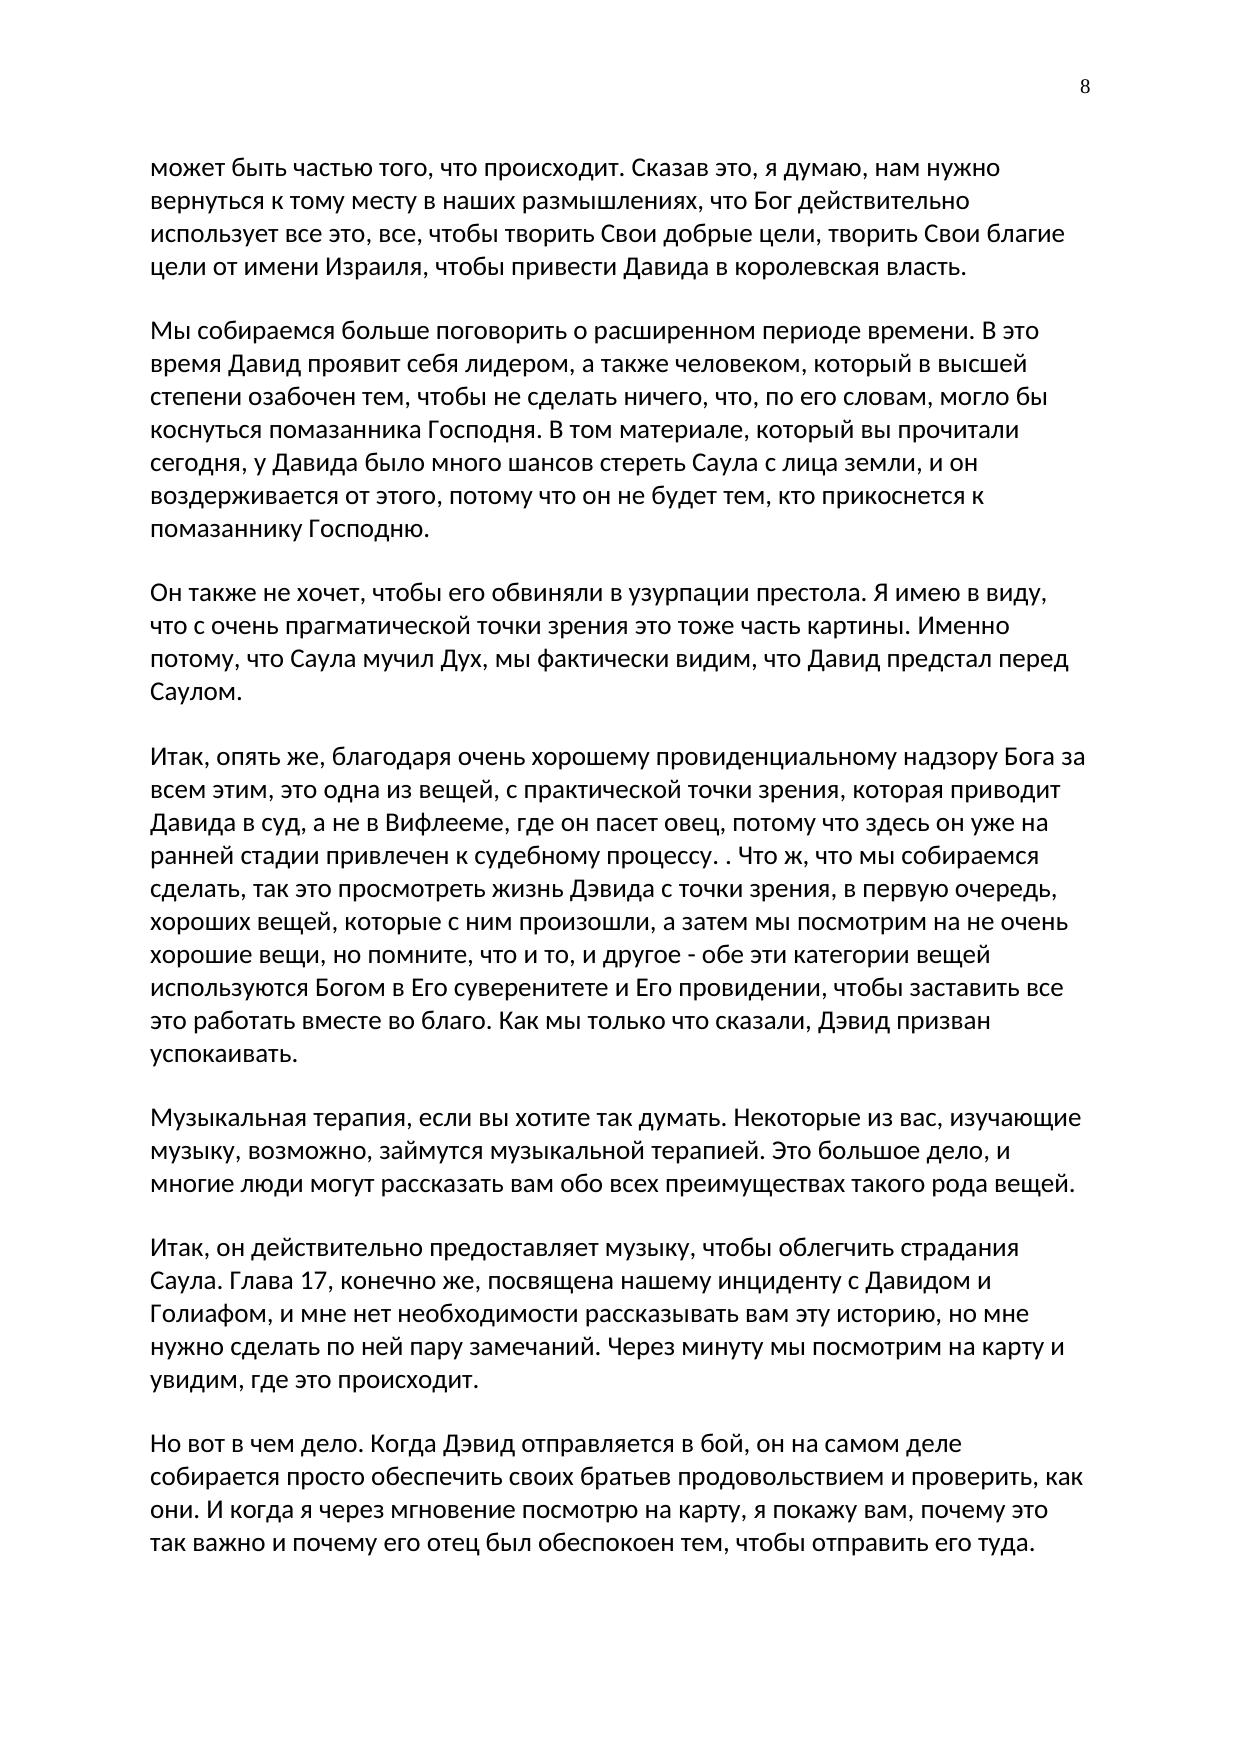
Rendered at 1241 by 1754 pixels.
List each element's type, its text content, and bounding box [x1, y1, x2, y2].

text Итак, опять же, благодаря очень хорошему провиденциальному надзору Бога за всем этим, это одна из вещей, с практической точки зрения, которая приводит Давида в суд, а не в Вифлееме, где он пасет овец, потому что здесь он уже на ранней стадии привлечен к судебному процессу. . Что ж, что мы собираемся сделать, так это просмотреть жизнь Дэвида с точки зрения, в первую очередь, хороших вещей, которые с ним произошли, а затем мы посмотрим на не очень хорошие вещи, но помните, что и то, и другое - обе эти категории вещей используются Богом в Его суверенитете и Его провидении, чтобы заставить все это работать вместе во благо. Как мы только что сказали, Дэвид призван успокаивать. [150, 739, 1090, 1069]
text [150, 150, 1090, 282]
text Мы собираемся больше поговорить о расширенном периоде времени. В это время Давид проявит себя лидером, а также человеком, который в высшей степени озабочен тем, чтобы не сделать ничего, что, по его словам, могло бы коснуться помазанника Господня. В том материале, который вы прочитали сегодня, у Давида было много шансов стереть Саула с лица земли, и он воздерживается от этого, потому что он не будет тем, кто прикоснется к помазаннику Господню. [150, 313, 1090, 544]
text Итак, он действительно предоставляет музыку, чтобы облегчить страдания Саула. Глава 17, конечно же, посвящена нашему инциденту с Давидом и Голиафом, и мне нет необходимости рассказывать вам эту историю, но мне нужно сделать по ней пару замечаний. Через минуту мы посмотрим на карту и увидим, где это происходит. [150, 1230, 1090, 1395]
text Но вот в чем дело. Когда Дэвид отправляется в бой, он на самом деле собирается просто обеспечить своих братьев продовольствием и проверить, как они. И когда я через мгновение посмотрю на карту, я покажу вам, почему это так важно и почему его отец был обеспокоен тем, чтобы отправить его туда. [150, 1427, 1090, 1559]
text Он также не хочет, чтобы его обвиняли в узурпации престола. Я имею в виду, что с очень прагматической точки зрения это тоже часть картины. Именно потому, что Саула мучил Дух, мы фактически видим, что Давид предстал перед Саулом. [150, 576, 1090, 708]
text Музыкальная терапия, если вы хотите так думать. Некоторые из вас, изучающие музыку, возможно, займутся музыкальной терапией. Это большое дело, и многие люди могут рассказать вам обо всех преимуществах такого рода вещей. [150, 1100, 1090, 1199]
